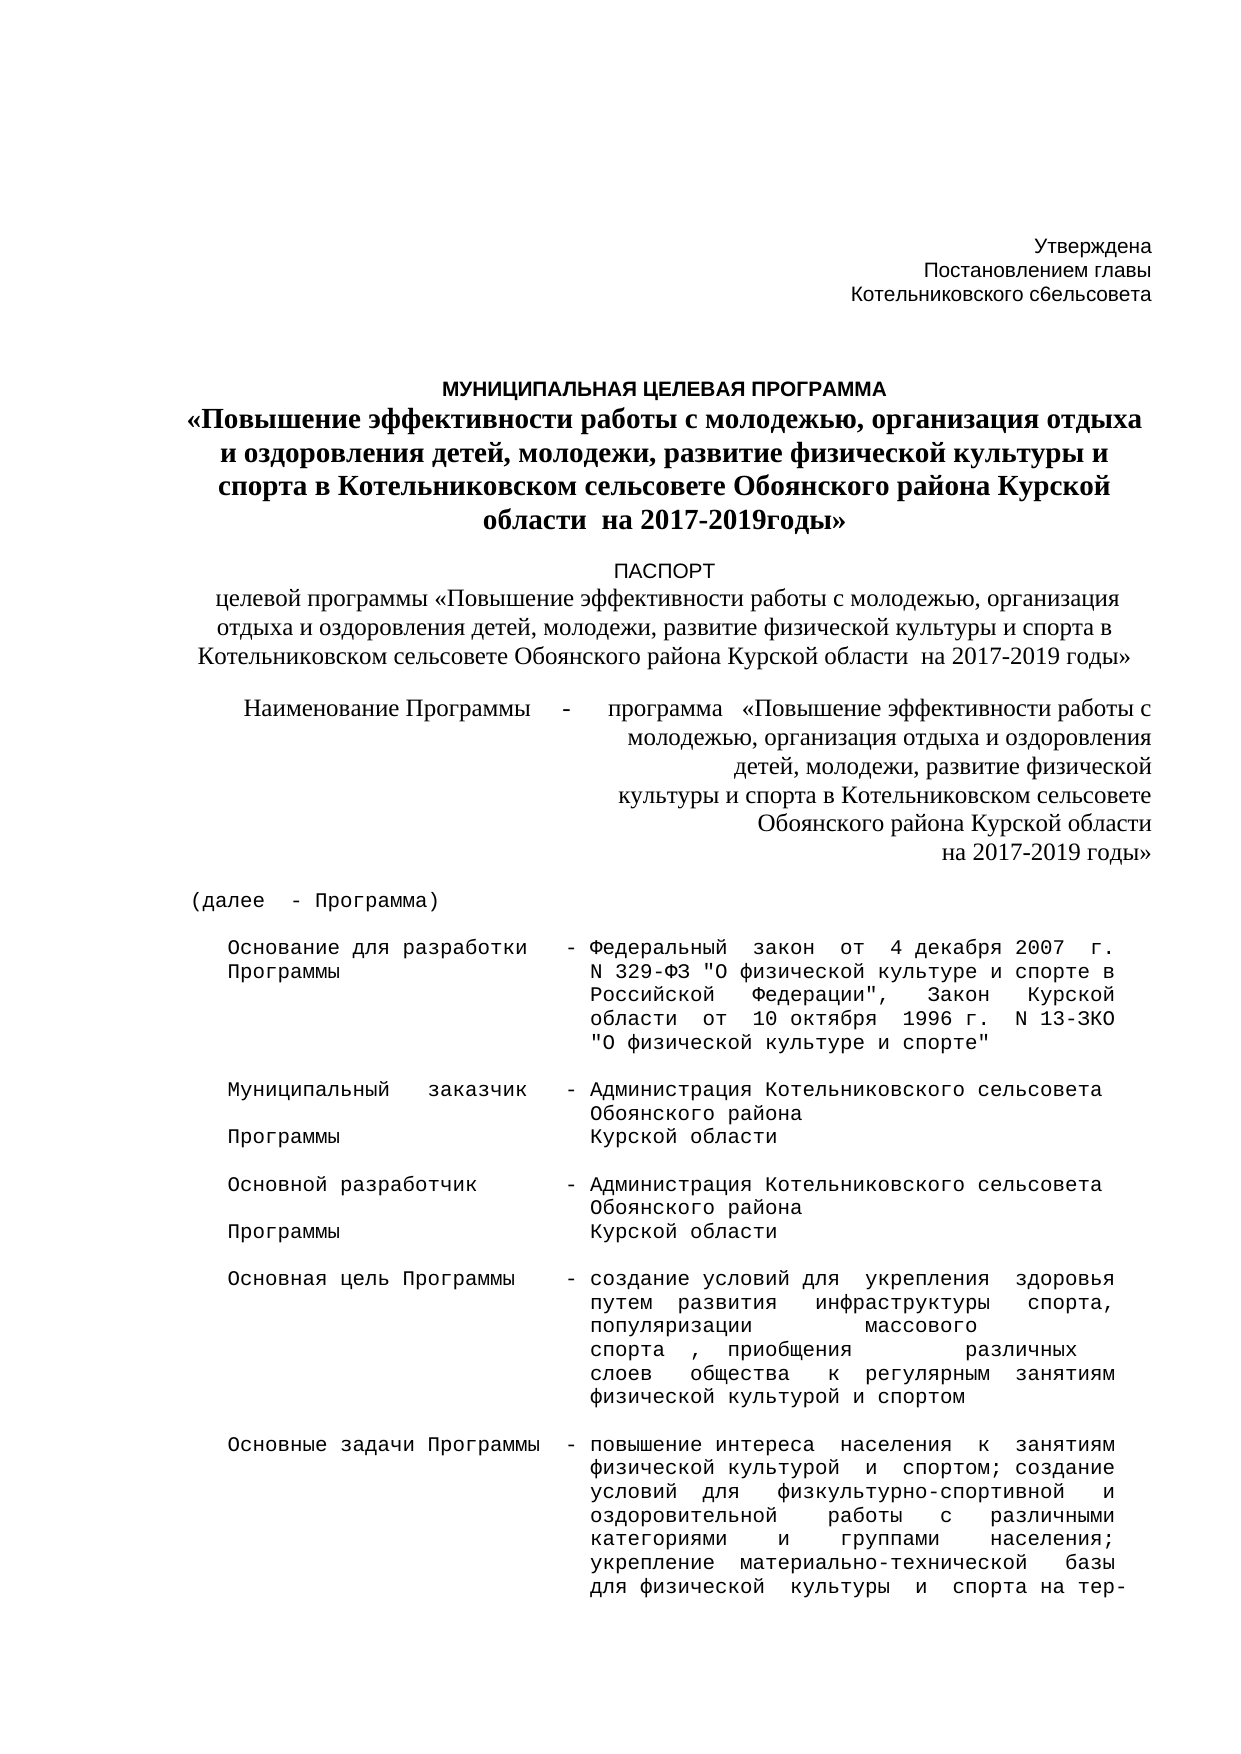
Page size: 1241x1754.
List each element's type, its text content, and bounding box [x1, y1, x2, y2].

text Программы Курской области [177, 1126, 1152, 1150]
text путем развития инфраструктуры спорта, [177, 1292, 1152, 1316]
text условий для физкультурно-спортивной и [177, 1481, 1152, 1505]
text Программы N 329-ФЗ "О физической культуре и спорте в [177, 961, 1152, 984]
text Российской Федерации", Закон Курской [177, 984, 1152, 1008]
text спорта , приобщения различных [177, 1339, 1152, 1363]
text физической культурой и спортом; создание [177, 1457, 1152, 1481]
text оздоровительной работы с различными [177, 1505, 1152, 1528]
text физической культурой и спортом [177, 1386, 1152, 1410]
text Основные задачи Программы - повышение интереса населения к занятиям [177, 1434, 1152, 1457]
text укрепление материально-технической базы [177, 1552, 1152, 1576]
text Основной разработчик - Администрация Котельниковского сельсовета [177, 1174, 1152, 1197]
text Основная цель Программы - создание условий для укрепления здоровья [177, 1268, 1152, 1292]
title МУНИЦИПАЛЬНАЯ ЦЕЛЕВАЯ ПРОГРАММА [177, 377, 1152, 401]
text Наименование Программы - программа «Повышение эффективности работы с молодежью, организация отдыха и оздоровления [177, 693, 1152, 751]
text Котельниковского с6ельсовета [233, 281, 1152, 305]
text Утверждена [233, 233, 1152, 257]
text Программы Курской области [177, 1221, 1152, 1244]
text детей, молодежи, развитие физической [177, 751, 1152, 780]
text на 2017-2019 годы» [177, 837, 1152, 866]
text ПАСПОРТ [177, 559, 1152, 583]
text (далее - Программа) [177, 890, 1152, 913]
text слоев общества к регулярным занятиям [177, 1363, 1152, 1386]
text "О физической культуре и спорте" [177, 1032, 1152, 1055]
text «Повышение эффективности работы с молодежью, организация отдыха и оздоровления детей, молодежи, развитие физической культуры и спорта в Котельниковском сельсовете Обоянского района Курской области на 2017-2019годы» [177, 401, 1152, 535]
text Обоянского района Курской области [177, 808, 1152, 837]
text области от 10 октября . N 13-ЗКО [177, 1008, 1152, 1032]
text популяризации массового [177, 1316, 1152, 1339]
text Обоянского района [177, 1103, 1152, 1126]
text культуры и спорта в Котельниковском сельсовете [177, 780, 1152, 808]
text Муниципальный заказчик - Администрация Котельниковского сельсовета [177, 1079, 1152, 1103]
text категориями и группами населения; [177, 1528, 1152, 1552]
text Основание для разработки - Федеральный закон от 4 декабря 2007 г. [177, 937, 1152, 961]
text Постановлением главы [233, 257, 1152, 281]
text целевой программы «Повышение эффективности работы с молодежью, организация отдыха и оздоровления детей, молодежи, развитие физической культуры и спорта в Котельниковском сельсовете Обоянского района Курской области на 2017-2019 годы» [177, 583, 1152, 669]
text Обоянского района [177, 1197, 1152, 1221]
text для физической культуры и спорта на тер- [177, 1576, 1152, 1599]
